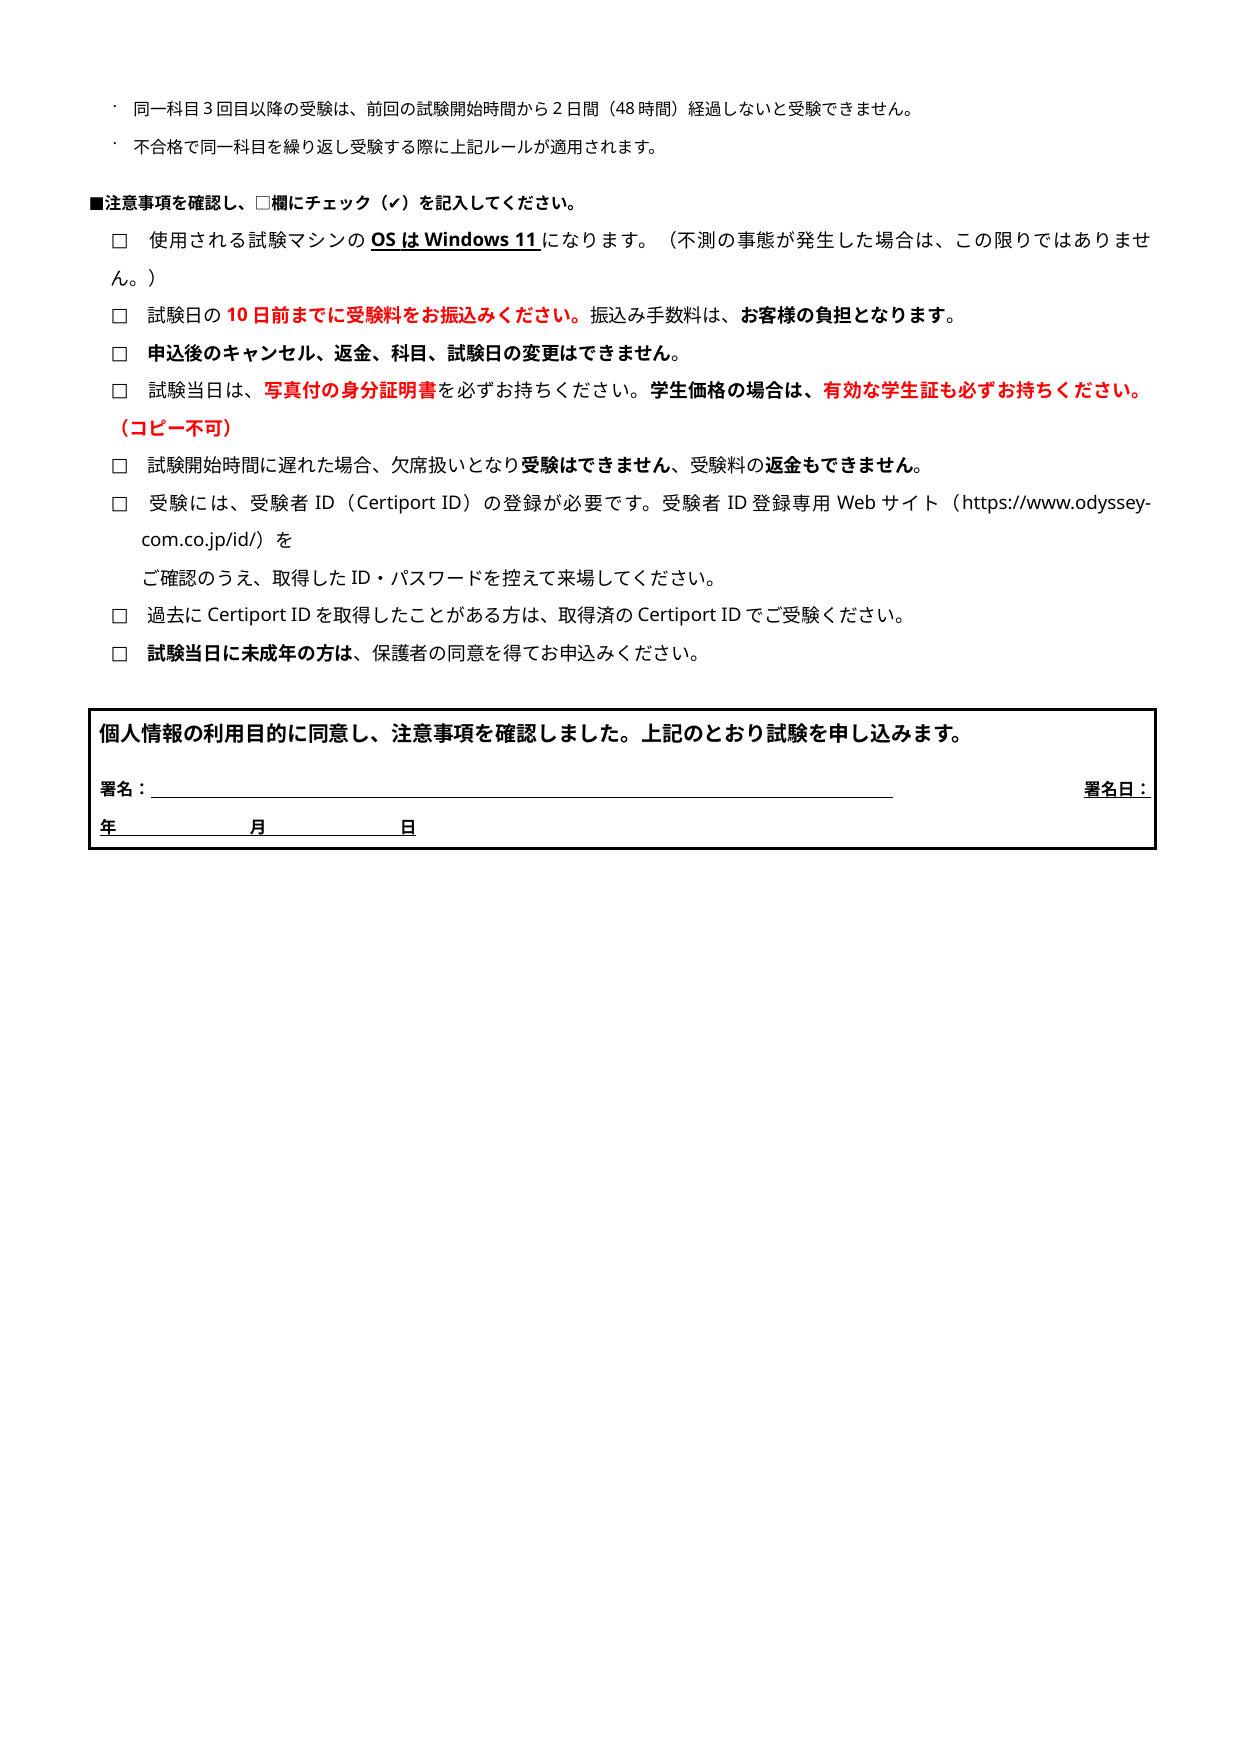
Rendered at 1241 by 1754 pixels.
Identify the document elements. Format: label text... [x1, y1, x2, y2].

text □ 試験当日は、写真付の身分証明書を必ずお持ちください。学生価格の場合は、有効な学生証も必ずお持ちください。（コピー不可） [111, 371, 1152, 446]
text □ 試験当日に未成年の方は、保護者の同意を得てお申込みください。 [111, 633, 1152, 708]
text 個人情報の利用目的に同意し、注意事項を確認しました。上記のとおり試験を申し込みます。 [91, 711, 1154, 751]
text □ 過去にCertiport IDを取得したことがある方は、取得済のCertiport IDでご受験ください。 [111, 596, 1152, 633]
text □ 申込後のキャンセル、返金、科目、試験日の変更はできません。 [111, 333, 1152, 371]
list 不合格で同一科目を繰り返し受験する際に上記ルールが適用されます。 [112, 127, 1152, 164]
text □ 使用される試験マシンのOSはWindows 11になります。（不測の事態が発生した場合は、この限りではありません。） [111, 221, 1152, 296]
text 署名： 署名日： 年 月 日 [91, 764, 1154, 847]
text ■注意事項を確認し、□欄にチェック（✔）を記入してください。 [89, 183, 1152, 221]
list 同一科目3回目以降の受験は、前回の試験開始時間から2日間（48時間）経過しないと受験できません。 [112, 89, 1152, 127]
text □ 受験には、受験者ID（Certiport ID）の登録が必要です。受験者ID登録専用Webサイト（https://www.odyssey-com.co.jp/id/）を ご確認のうえ、取得したID・パスワードを控えて来場してください。 [111, 483, 1152, 596]
text □ 試験日の 10 日前までに受験料をお振込みください。振込み手数料は、お客様の負担となります。 [111, 296, 1152, 333]
text □ 試験開始時間に遅れた場合、欠席扱いとなり受験はできません、受験料の返金もできません。 [111, 446, 1152, 483]
